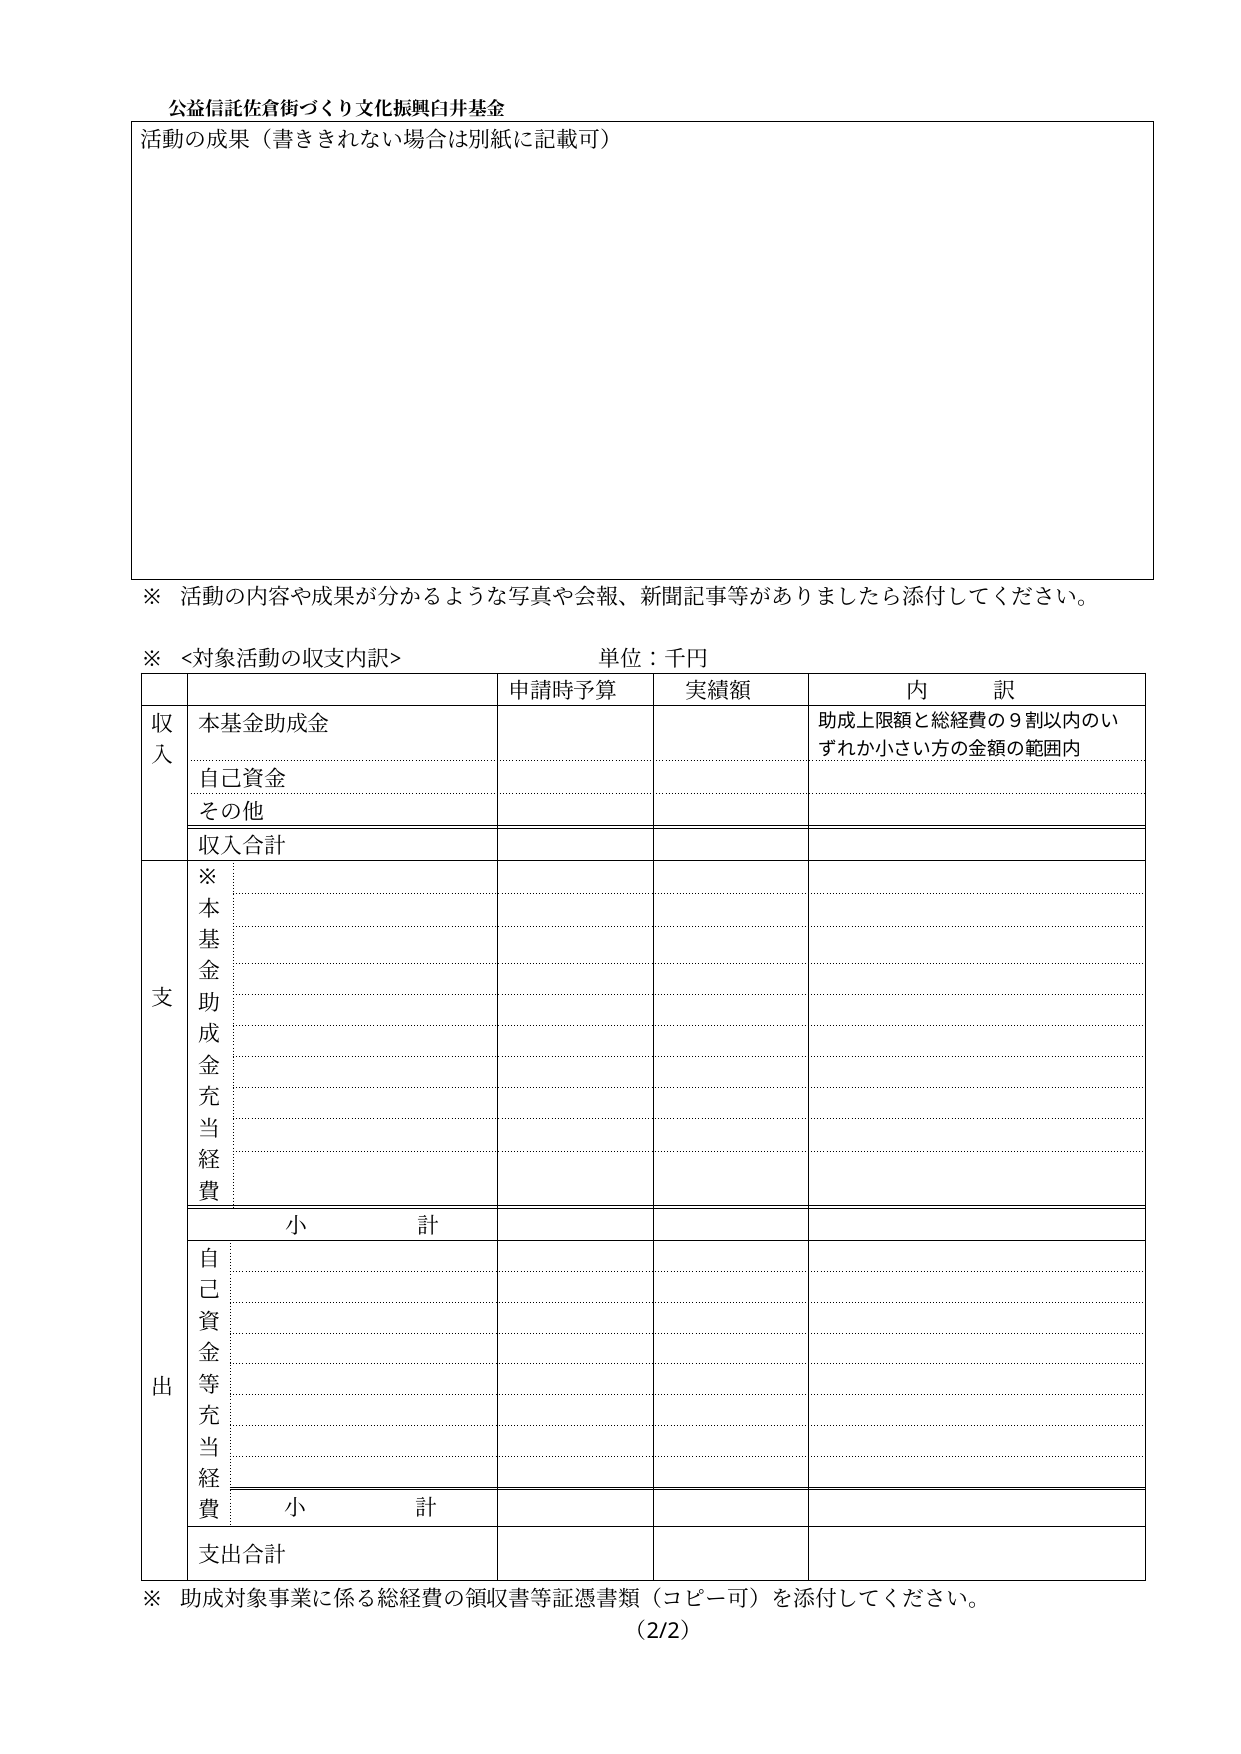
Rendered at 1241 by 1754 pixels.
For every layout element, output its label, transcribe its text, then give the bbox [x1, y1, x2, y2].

table_cell 収入合計 [188, 829, 497, 860]
table_cell [809, 1151, 1145, 1205]
table_cell [498, 829, 653, 860]
table_cell [498, 1527, 653, 1580]
table_cell [230, 1394, 497, 1425]
table_cell [809, 1087, 1145, 1118]
table_header [188, 674, 497, 705]
table_cell [233, 1087, 497, 1118]
table_cell [654, 760, 808, 793]
table_cell [654, 1394, 808, 1425]
table_cell [654, 1056, 808, 1087]
table_header 実績額 [654, 674, 808, 705]
table_cell 支 出 [142, 861, 187, 1580]
table_cell [654, 1302, 808, 1332]
table_cell [654, 963, 808, 994]
table_cell [498, 963, 653, 994]
table_cell [498, 1025, 653, 1056]
table_cell [809, 1527, 1145, 1580]
list 助成対象事業に係る総経費の領収書等証憑書類（コピー可）を添付してください。 [143, 1581, 1146, 1613]
table_cell [809, 926, 1145, 963]
table_cell [809, 861, 1145, 893]
table_cell [809, 1241, 1145, 1271]
table_cell 自己資金 [188, 760, 497, 793]
table_cell [233, 963, 497, 994]
table_cell [654, 706, 808, 760]
table_cell [654, 1241, 808, 1271]
table_cell [654, 1490, 808, 1526]
table_cell [809, 760, 1145, 793]
table_cell [654, 926, 808, 963]
table_cell [498, 1333, 653, 1363]
table_cell [230, 1456, 497, 1487]
table_cell [809, 1425, 1145, 1456]
table_cell ※本基金 助成金充当経費 [188, 861, 233, 1205]
table_cell [230, 1333, 497, 1363]
table_cell 小 計 [188, 1209, 497, 1240]
table_cell [809, 1363, 1145, 1394]
table_cell [809, 1056, 1145, 1087]
table_cell 小 計 [230, 1490, 497, 1526]
table_cell [654, 1363, 808, 1394]
table_cell [654, 829, 808, 860]
table_cell [230, 1363, 497, 1394]
table_cell [654, 1527, 808, 1580]
table_cell [654, 1456, 808, 1487]
table_cell [809, 1209, 1145, 1240]
table_cell 自己資金等 充当経費 [188, 1241, 230, 1526]
table_cell [233, 1056, 497, 1087]
table_cell [654, 893, 808, 926]
table_cell [809, 994, 1145, 1025]
table_cell 支出合計 [188, 1527, 497, 1580]
table_cell [498, 994, 653, 1025]
table_cell [809, 893, 1145, 926]
table_cell [498, 926, 653, 963]
table_cell [654, 1151, 808, 1205]
table_cell [498, 1425, 653, 1456]
table_cell その他 [188, 793, 497, 825]
table_header [142, 674, 187, 705]
table_cell 本基金助成金 [188, 706, 497, 760]
table_cell [233, 994, 497, 1025]
table_cell [809, 1394, 1145, 1425]
table_cell [654, 1333, 808, 1363]
table_cell [498, 1087, 653, 1118]
table_cell [809, 963, 1145, 994]
table_cell [809, 1118, 1145, 1151]
table_cell [233, 1118, 497, 1151]
table_cell [809, 829, 1145, 860]
table_cell [654, 1118, 808, 1151]
table_cell [654, 1271, 808, 1302]
table_cell [654, 1087, 808, 1118]
table_cell [809, 1271, 1145, 1302]
table_cell [233, 861, 497, 893]
table_cell [230, 1425, 497, 1456]
table_cell [809, 1025, 1145, 1056]
list 活動の内容や成果が分かるような写真や会報、新聞記事等がありましたら添付してください。 [143, 580, 1146, 611]
table_cell [498, 1394, 653, 1425]
table_cell [230, 1241, 497, 1271]
table_cell [233, 893, 497, 926]
table_cell [654, 861, 808, 893]
text （2/2） [180, 1613, 1146, 1644]
table_cell [809, 1302, 1145, 1332]
table_cell [809, 1456, 1145, 1487]
table_cell [654, 1025, 808, 1056]
table_cell [498, 760, 653, 793]
table_cell [498, 1209, 653, 1240]
list <対象活動の収支内訳> 単位：千円 [143, 641, 1146, 672]
table_cell [654, 994, 808, 1025]
table_cell [498, 1241, 653, 1271]
table_cell [230, 1271, 497, 1302]
table_cell [233, 926, 497, 963]
table_header 活動の成果（書ききれない場合は別紙に記載可） [132, 122, 1153, 578]
table_cell [498, 1056, 653, 1087]
table_cell 収入 [142, 706, 187, 860]
table_cell [233, 1025, 497, 1056]
table_cell [498, 1302, 653, 1332]
table_cell [654, 1209, 808, 1240]
table_cell [498, 1456, 653, 1487]
table_cell 助成上限額と総経費の９割以内のいずれか小さい方の金額の範囲内 [809, 706, 1145, 760]
table_cell [809, 1333, 1145, 1363]
table_header 内 訳 [809, 674, 1145, 705]
table_cell [498, 1118, 653, 1151]
table_cell [809, 793, 1145, 825]
table_cell [498, 1151, 653, 1205]
table_cell [230, 1302, 497, 1332]
table_cell [654, 793, 808, 825]
table_cell [809, 1490, 1145, 1526]
table_cell [498, 893, 653, 926]
text 公益信託佐倉街づくり文化振興臼井基金 [124, 94, 1146, 121]
table_cell [498, 1271, 653, 1302]
table_cell [498, 793, 653, 825]
table_cell [498, 861, 653, 893]
table_cell [654, 1425, 808, 1456]
table_cell [233, 1151, 497, 1205]
table_cell [498, 1363, 653, 1394]
table_cell [498, 1490, 653, 1526]
table_cell [498, 706, 653, 760]
table_header 申請時予算 [498, 674, 653, 705]
